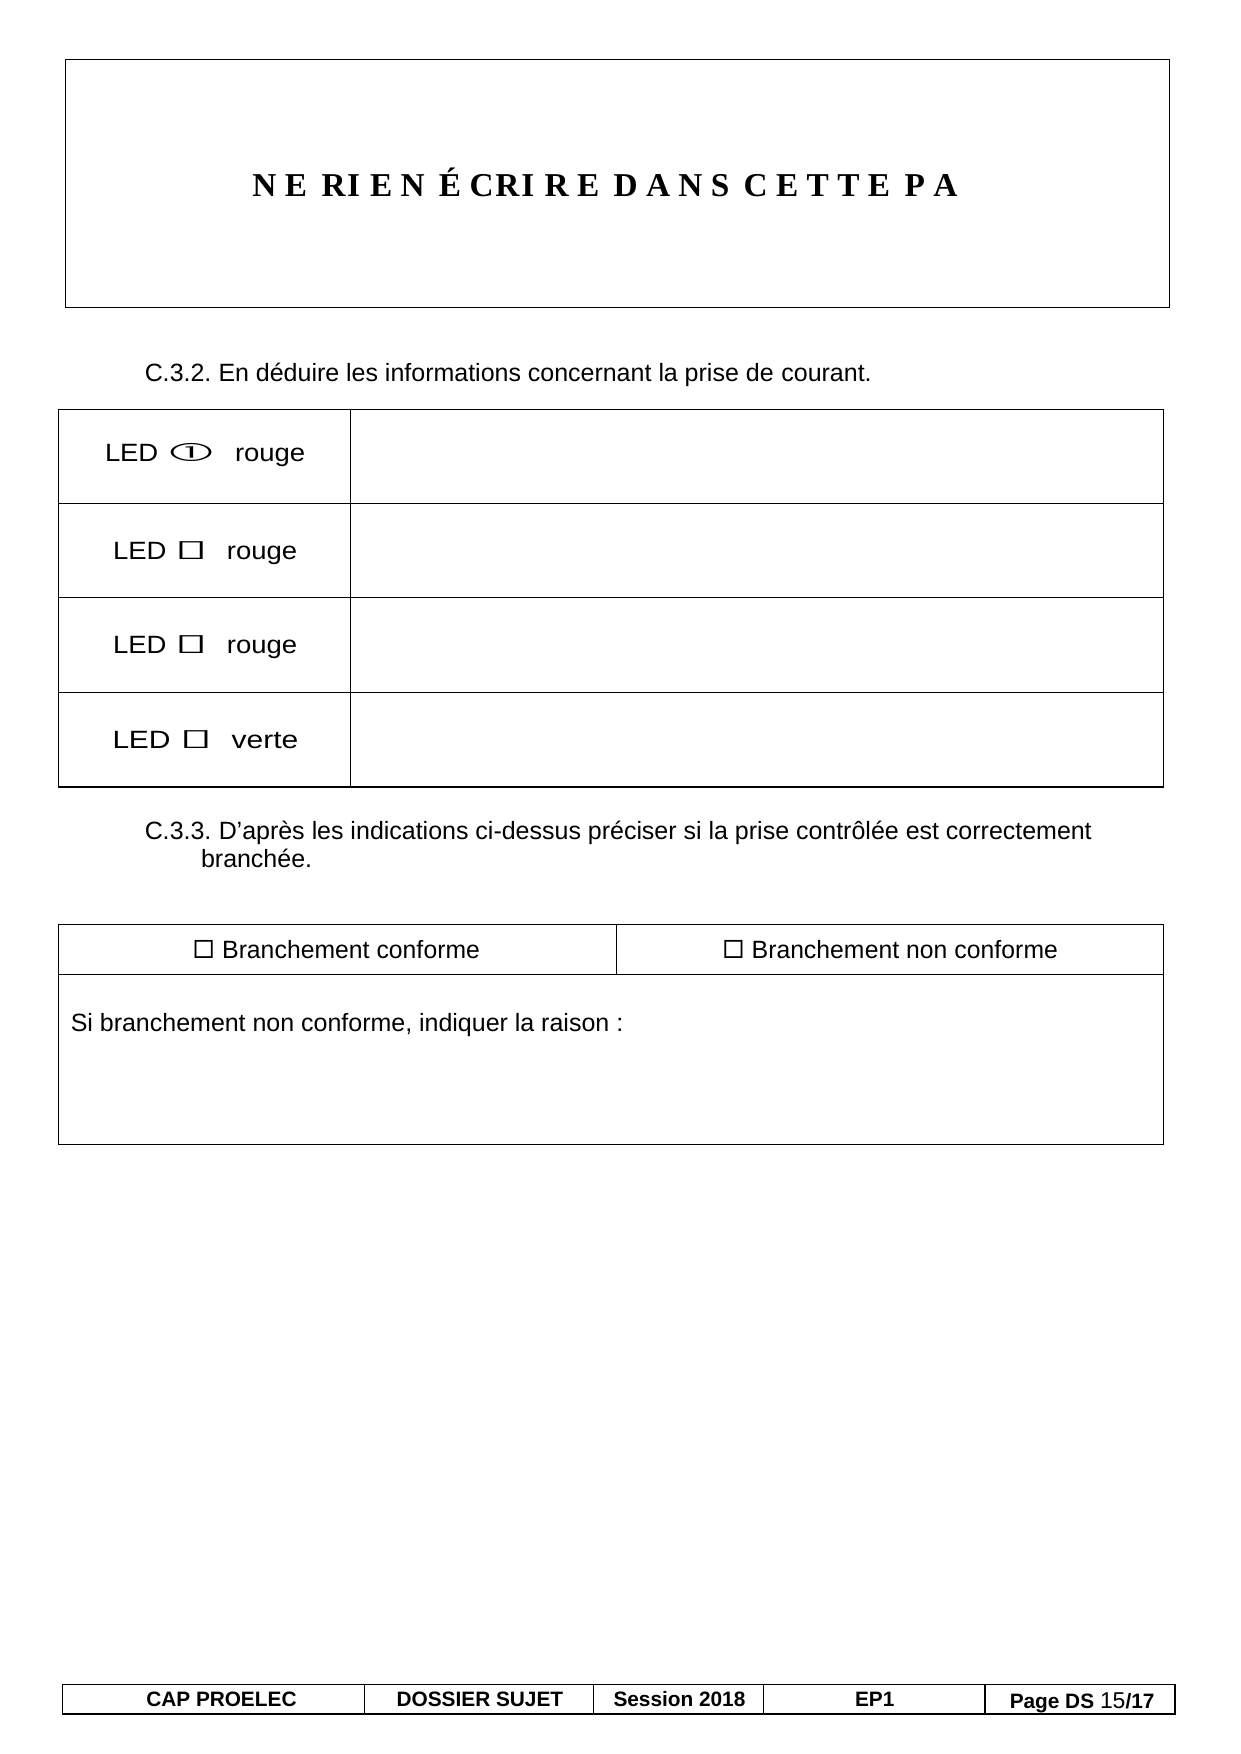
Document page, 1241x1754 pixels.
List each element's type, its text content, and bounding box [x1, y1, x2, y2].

table_cell Si branchement non conforme, indiquer la raison : [59, 975, 1163, 1143]
table_cell [351, 504, 1163, 597]
table_header Branchement non conforme [617, 925, 1163, 973]
table_cell [351, 693, 1163, 786]
list D’après les indications ci-dessus préciser si la prise contrôlée est correctement branchée. [144, 816, 1093, 873]
table_header [351, 410, 1163, 503]
table_cell LED  rouge [59, 504, 350, 597]
table_header Branchement conforme [59, 925, 616, 973]
list En déduire les informations concernant la prise de courant. [144, 357, 1194, 386]
table_header LED rouge [59, 410, 350, 503]
table_cell LED  verte [59, 693, 350, 786]
table_cell LED  rouge [59, 598, 350, 692]
table_cell [351, 598, 1163, 692]
